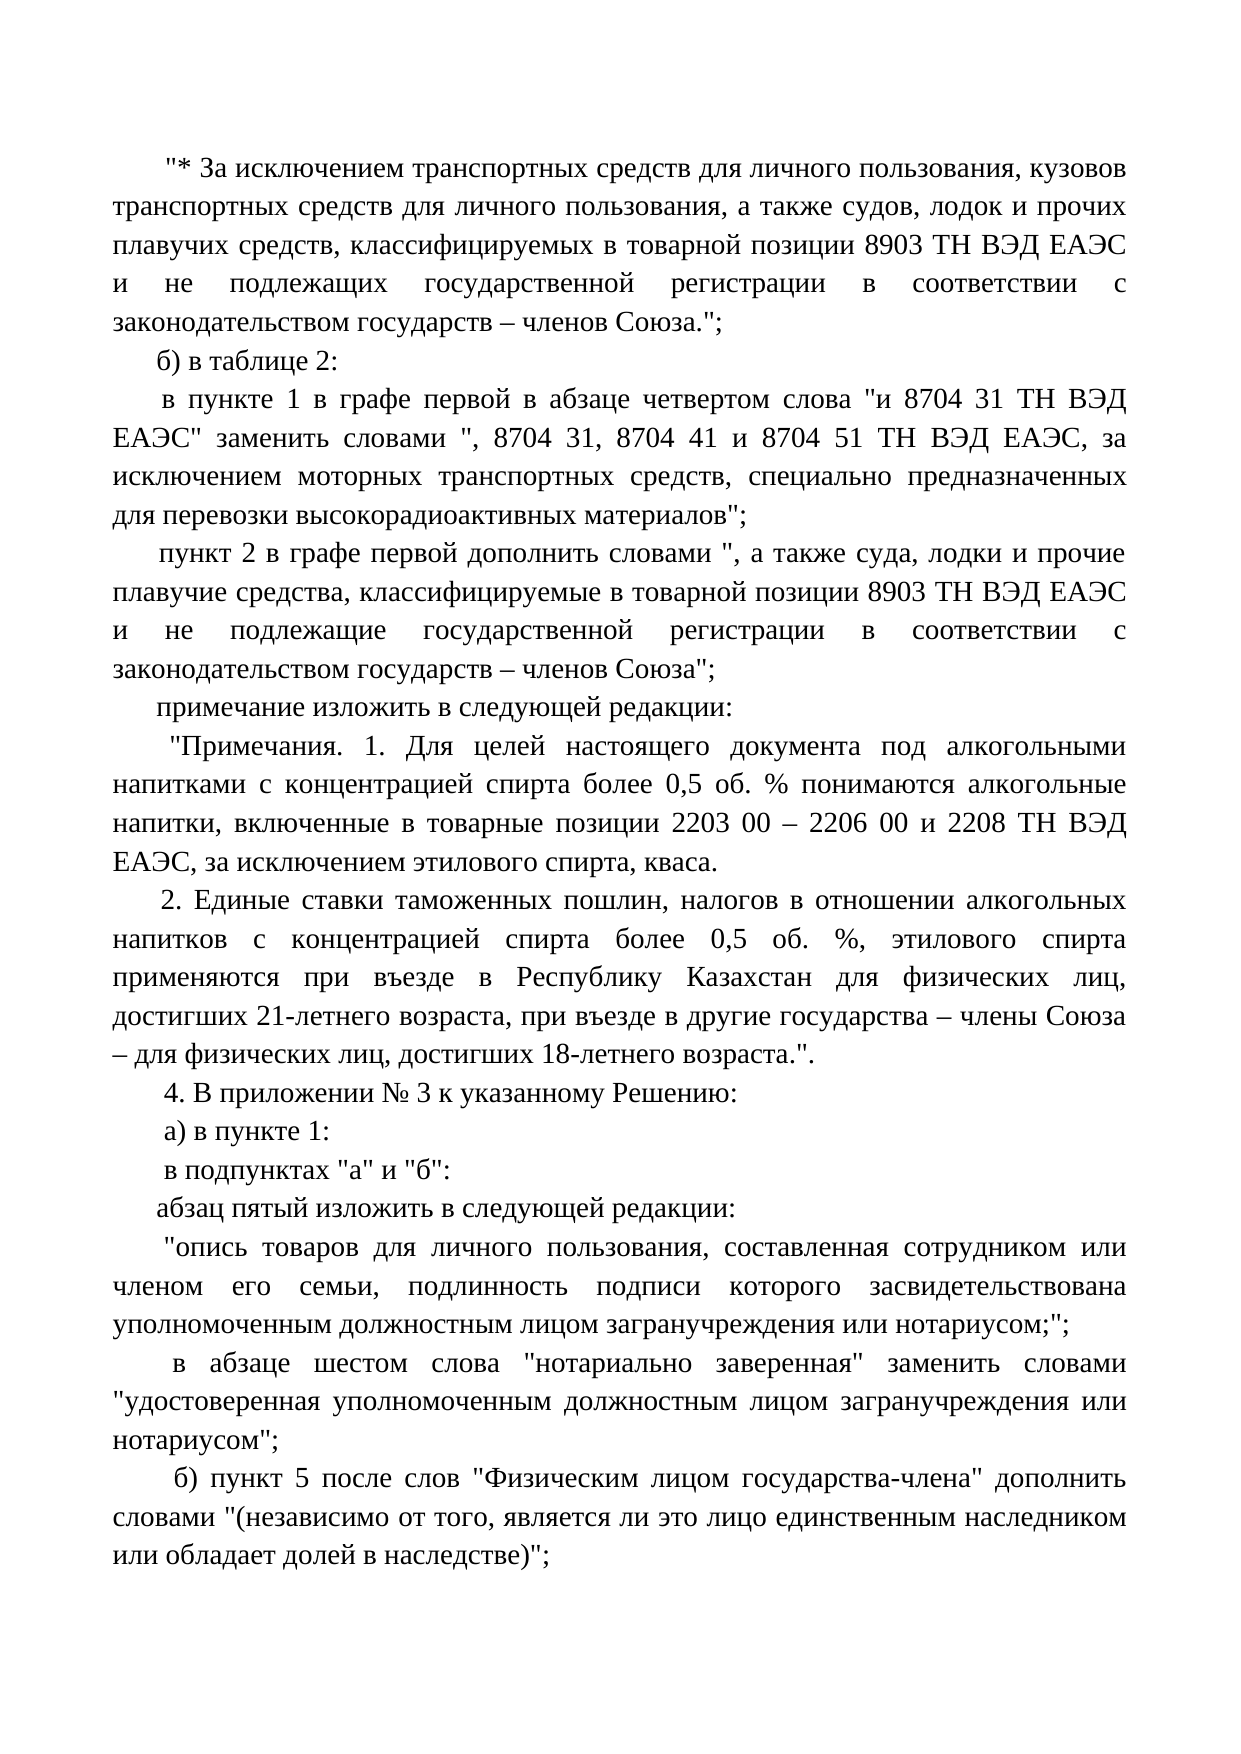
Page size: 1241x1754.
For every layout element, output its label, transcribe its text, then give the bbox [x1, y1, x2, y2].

text б) пункт 5 после слов "Физическим лицом государства-члена" дополнить словами "(независимо от того, является ли это лицо единственным наследником или обладает долей в наследстве)"; [112, 1460, 1128, 1571]
text в абзаце шестом слова "нотариально заверенная" заменить словами "удостоверенная уполномоченным должностным лицом загранучреждения или нотариусом"; [112, 1345, 1128, 1455]
text в пункте 1 в графе первой в абзаце четвертом слова "и 8704 31 ТН ВЭД ЕАЭС" заменить словами ", 8704 31, 8704 41 и 8704 51 ТН ВЭД ЕАЭС, за исключением моторных транспортных средств, специально предназначенных для перевозки высокорадиоактивных материалов"; [112, 381, 1128, 530]
text "* За исключением транспортных средств для личного пользования, кузовов транспортных средств для личного пользования, а также судов, лодок и прочих плавучих средств, классифицируемых в товарной позиции 8903 ТН ВЭД ЕАЭС и не подлежащих государственной регистрации в соответствии с законодательством государств – членов Союза."; [112, 150, 1128, 338]
text б) в таблице 2: [112, 343, 1128, 376]
text примечание изложить в следующей редакции: [112, 689, 1128, 723]
text "опись товаров для личного пользования, составленная сотрудником или членом его семьи, подлинность подписи которого засвидетельствована уполномоченным должностным лицом загранучреждения или нотариусом;"; [112, 1229, 1128, 1340]
text а) в пункте 1: [112, 1113, 1128, 1147]
text 2. Единые ставки таможенных пошлин, налогов в отношении алкогольных напитков с концентрацией спирта более 0,5 об. %, этилового спирта применяются при въезде в Республику Казахстан для физических лиц, достигших 21-летнего возраста, при въезде в другие государства – члены Союза – для физических лиц, достигших 18-летнего возраста.". [112, 882, 1128, 1070]
text пункт 2 в графе первой дополнить словами ", а также суда, лодки и прочие плавучие средства, классифицируемые в товарной позиции 8903 ТН ВЭД ЕАЭС и не подлежащие государственной регистрации в соответствии с законодательством государств – членов Союза"; [112, 535, 1128, 684]
text 4. В приложении № 3 к указанному Решению: [112, 1075, 1128, 1108]
text в подпунктах "а" и "б": [112, 1152, 1128, 1186]
text "Примечания. 1. Для целей настоящего документа под алкогольными напитками с концентрацией спирта более 0,5 об. % понимаются алкогольные напитки, включенные в товарные позиции 2203 00 – 2206 00 и 2208 ТН ВЭД ЕАЭС, за исключением этилового спирта, кваса. [112, 728, 1128, 877]
text абзац пятый изложить в следующей редакции: [112, 1191, 1128, 1224]
